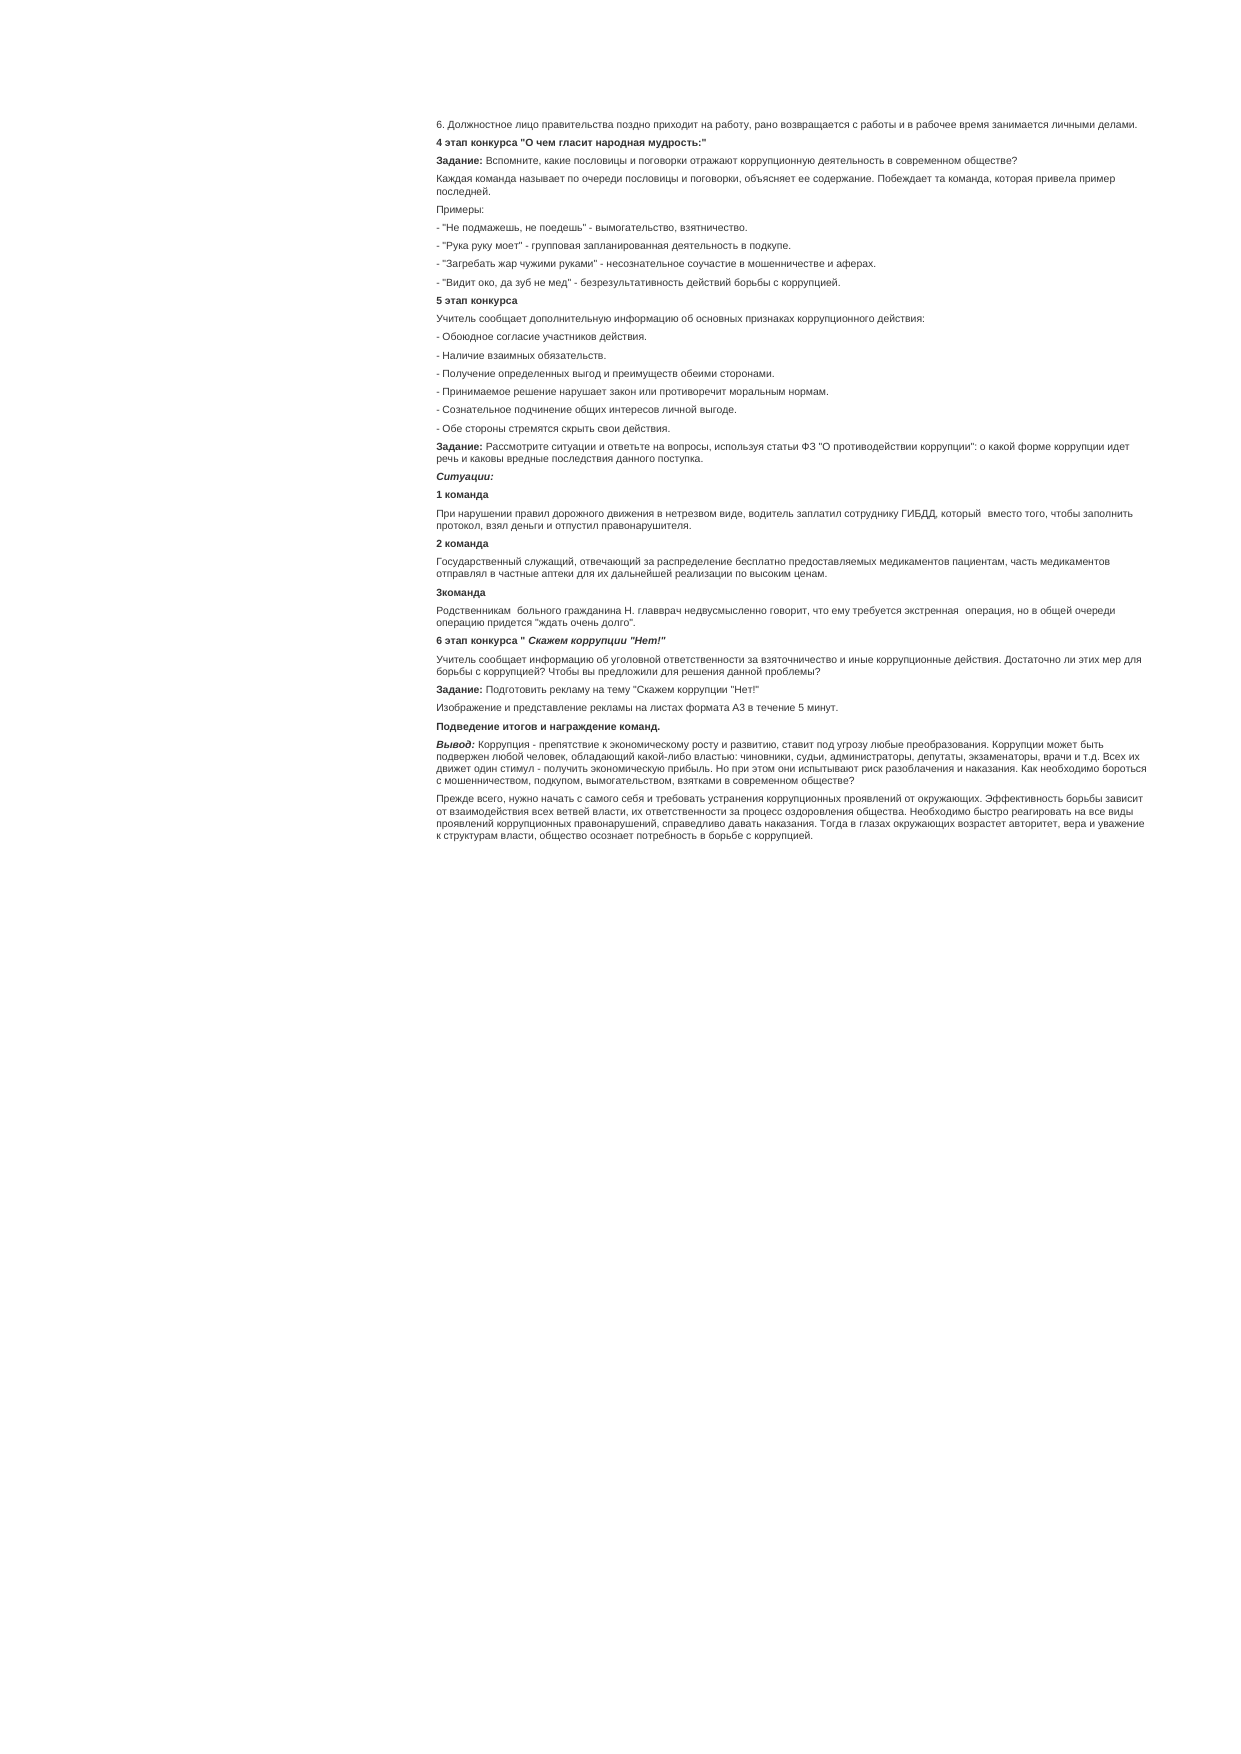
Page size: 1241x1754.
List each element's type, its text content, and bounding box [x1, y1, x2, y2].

text 5 этап конкурса [436, 294, 1152, 307]
text Каждая команда называет по очереди пословицы и поговорки, объясняет ее содержание. Побеждает та команда, которая привела пример последней. [436, 173, 1152, 197]
text Задание: Вспомните, какие пословицы и поговорки отражают коррупционную деятельность в современном обществе? [436, 154, 1152, 167]
text При нарушении правил дорожного движения в нетрезвом виде, водитель заплатил сотруднику ГИБДД, который вместо того, чтобы заполнить протокол, взял деньги и отпустил правонарушителя. [436, 507, 1152, 531]
text Государственный служащий, отвечающий за распределение бесплатно предоставляемых медикаментов пациентам, часть медикаментов отправлял в частные аптеки для их дальнейшей реализации по высоким ценам. [436, 556, 1152, 580]
text Учитель сообщает информацию об уголовной ответственности за взяточничество и иные коррупционные действия. Достаточно ли этих мер для борьбы с коррупцией? Чтобы вы предложили для решения данной проблемы? [436, 653, 1152, 677]
text 2 команда [436, 537, 1152, 550]
text - "Не подмажешь, не поедешь" - вымогательство, взятничество. [436, 221, 1152, 234]
text Прежде всего, нужно начать с самого себя и требовать устранения коррупционных проявлений от окружающих. Эффективность борьбы зависит от взаимодействия всех ветвей власти, их ответственности за процесс оздоровления общества. Необходимо быстро реагировать на все виды проявлений коррупционных правонарушений, справедливо давать наказания. Тогда в глазах окружающих возрастет авторитет, вера и уважение к структурам власти, общество осознает потребность в борьбе с коррупцией. [436, 793, 1152, 842]
text Задание: Рассмотрите ситуации и ответьте на вопросы, используя статьи ФЗ "O противодействии коррупции": о какой форме коррупции идет речь и каковы вредные последствия данного поступка. [436, 440, 1152, 464]
text Задание: Подготовить рекламу на тему "Скажем коррупции "Нет!" [436, 683, 1152, 696]
text Родственникам больного гражданина Н. главврач недвусмысленно говорит, что ему требуется экстренная операция, но в общей очереди операцию придется "ждать очень долго". [436, 604, 1152, 629]
text Вывод: Коррупция - препятствие к экономическому росту и развитию, ставит под угрозу любые преобразования. Коррупции может быть подвержен любой человек, обладающий какой-либо властью: чиновники, судьи, администраторы, депутаты, экзаменаторы, врачи и т.д. Всех их движет один стимул - получить экономическую прибыль. Но при этом они испытывают риск разоблачения и наказания. Как необходимо бороться с мошенничеством, подкупом, вымогательством, взятками в современном обществе? [436, 738, 1152, 787]
